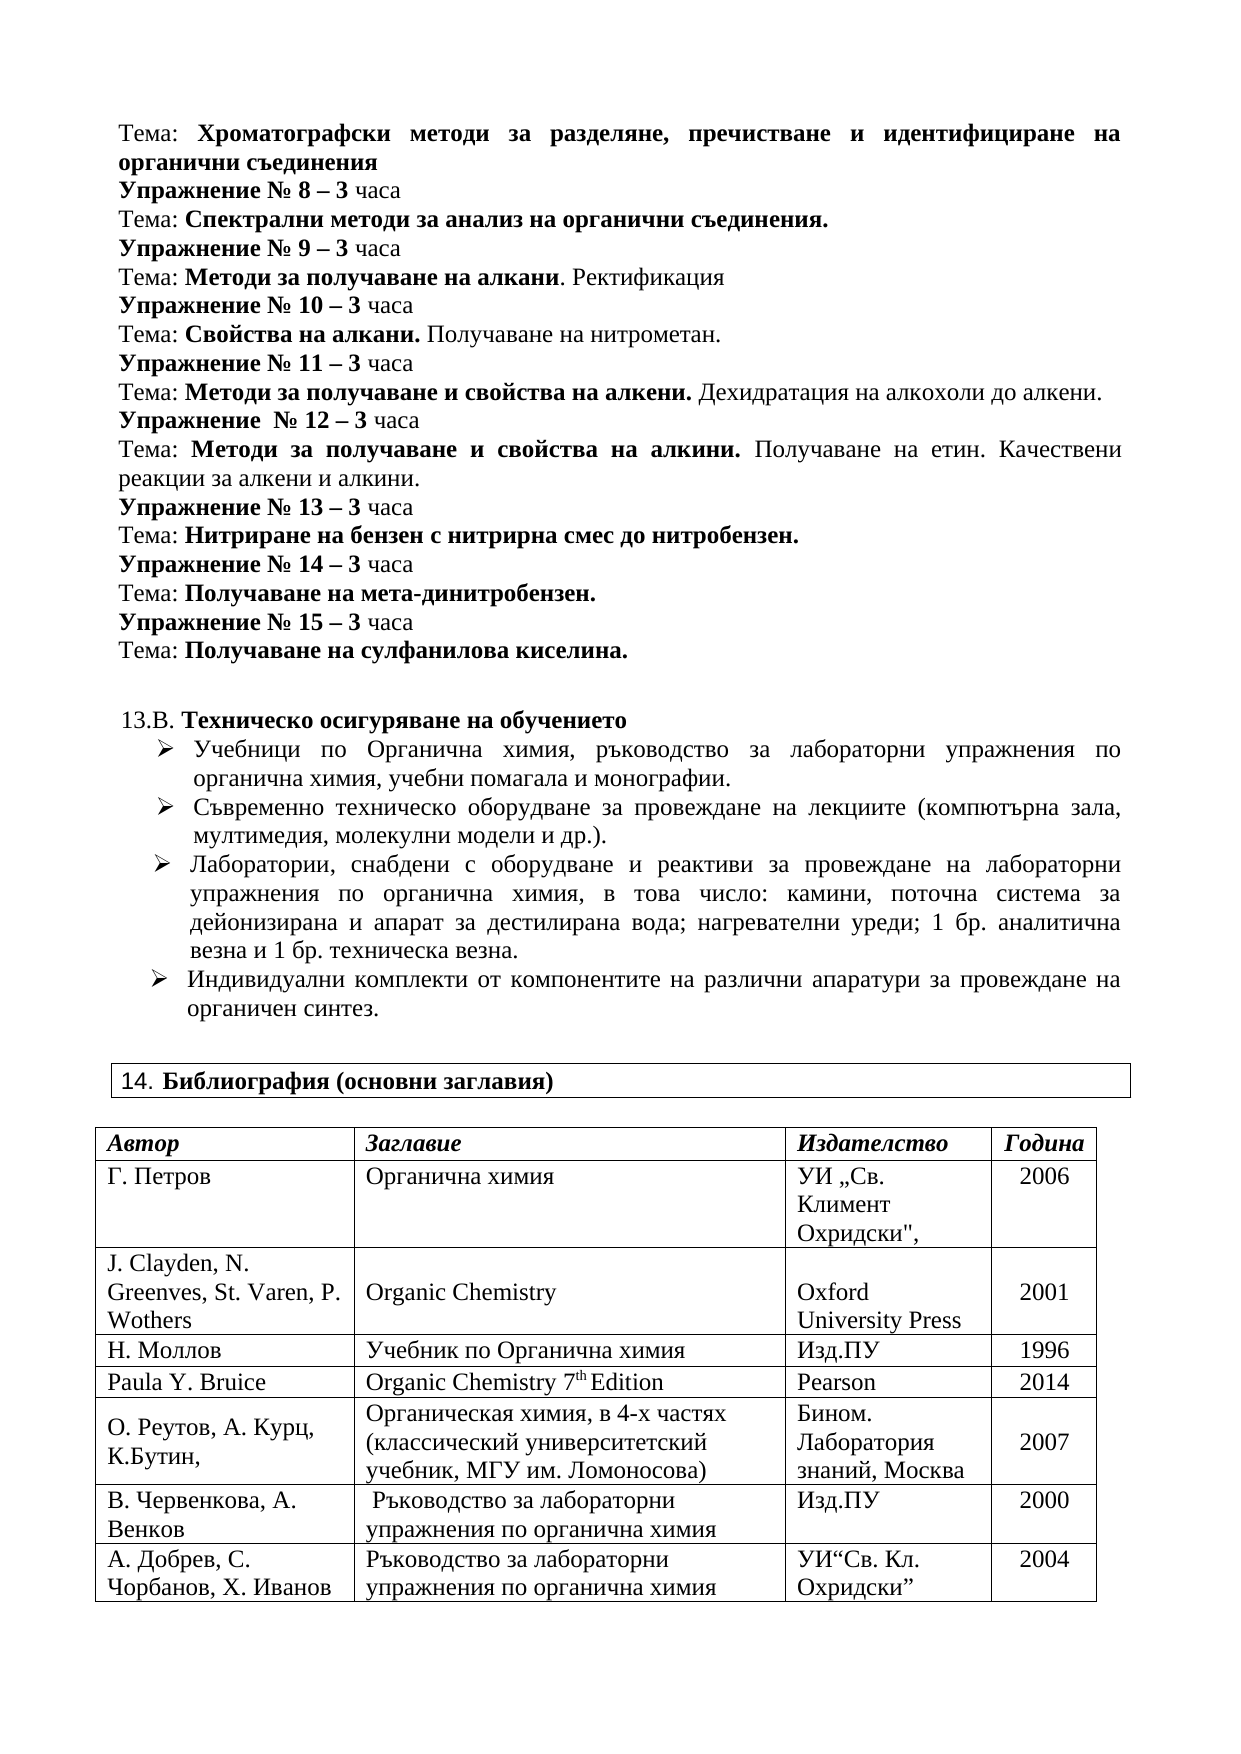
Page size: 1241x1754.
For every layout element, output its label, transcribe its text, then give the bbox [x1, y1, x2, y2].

table_cell Изд.ПУ [786, 1335, 991, 1366]
subtitle Упражнение № 11 – 3 часа [118, 348, 1122, 377]
table_cell Учебник по Органична химия [355, 1335, 785, 1366]
table_cell Ръководство за лабораторни упражнения по органична химия [355, 1544, 785, 1601]
table_cell УИ „Св. Климент Охридски", [786, 1161, 991, 1247]
table_cell Organic Chemistry [355, 1248, 785, 1334]
text Тема: Спектрални методи за анализ на органични съединения. [118, 204, 1122, 233]
table_cell Г. Петров [96, 1161, 354, 1247]
text Тема: Методи за получаване на алкани. Ректификация [118, 262, 1122, 291]
table_cell 2007 [992, 1398, 1096, 1484]
table_header Заглавие [355, 1128, 785, 1160]
subtitle Упражнение № 12 – 3 часа [118, 406, 1122, 434]
table_cell УИ“Св. Кл. Охридски” [786, 1544, 991, 1601]
table_cell Бином. Лаборатория знаний, Москва [786, 1398, 991, 1484]
table_cell Paula Y. Bruice [96, 1367, 354, 1397]
list Индивидуални комплекти от компонентите на различни апаратури за провеждане на органичен синтез. [149, 964, 1122, 1022]
table_cell Oxford University Press [786, 1248, 991, 1334]
text Тема: Нитриране на бензен с нитрирна смес до нитробензен. [118, 521, 1122, 549]
table_cell 2014 [992, 1367, 1096, 1397]
table_cell В. Червенкова, А. Венков [96, 1485, 354, 1543]
text Тема: Методи за получаване и свойства на алкени. Дехидратация на алкохоли до алкени. [118, 377, 1122, 406]
text Упражнение № 9 – 3 часа [118, 233, 1122, 262]
table_header Автор [96, 1128, 354, 1160]
subtitle Упражнение № 14 – 3 часа [118, 549, 1122, 578]
table_cell Organic Chemistry 7th Edition [355, 1367, 785, 1397]
table_cell 1996 [992, 1335, 1096, 1366]
subtitle Упражнение № 15 – 3 часа [118, 607, 1122, 636]
text Тема: Получаване на мета-динитробензен. [118, 578, 1122, 607]
text Тема: Методи за получаване и свойства на алкини. Получаване на етин. Качествени реакции за алкени и алкини. [118, 434, 1122, 492]
table_cell Органическая химия, в 4-х частях (классический университетский учебник, МГУ им. Ломоносова) [355, 1398, 785, 1484]
table_cell J. Clayden, N. Greenves, St. Varen, P. Wothers [96, 1248, 354, 1334]
text Упражнение № 8 – 3 часа [118, 176, 1122, 204]
table_cell 2006 [992, 1161, 1096, 1247]
table_cell Н. Моллов [96, 1335, 354, 1366]
table_cell Изд.ПУ [786, 1485, 991, 1543]
list Лаборатории, снабдени с оборудване и реактиви за провеждане на лабораторни упражнения по органична химия, в това число: камини, поточна система за дейонизирана и апарат за дестилирана вода; нагревателни уреди; 1 бр. аналитична везна и 1 бр. техническа везна. [152, 849, 1122, 964]
table_header Година [992, 1128, 1096, 1160]
list Съвременно техническо оборудване за провеждане на лекциите (компютърна зала, мултимедия, молекулни модели и др.). [156, 792, 1122, 849]
table_cell О. Реутов, А. Курц, К.Бутин, [96, 1398, 354, 1484]
text 13.В. Техническо осигуряване на обучението [121, 706, 1122, 734]
list Учебници по Органична химия, ръководство за лабораторни упражнения по органична химия, учебни помагала и монографии. [156, 734, 1122, 792]
table_cell Ръководство за лабораторни упражнения по органична химия [355, 1485, 785, 1543]
subtitle Упражнение № 13 – 3 часа [118, 492, 1122, 521]
list Библиография (основни заглавия) [112, 1064, 1130, 1097]
table_cell А. Добрев, С. Чорбанов, Х. Иванов [96, 1544, 354, 1601]
table_cell 2001 [992, 1248, 1096, 1334]
text Тема: Свойства на алкани. Получаване на нитрометан. [118, 319, 1122, 348]
text Упражнение № 10 – 3 часа [118, 291, 1122, 319]
table_cell Pearson [786, 1367, 991, 1397]
table_cell Органична химия [355, 1161, 785, 1247]
text Тема: Хроматографски методи за разделяне, пречистване и идентифициране на органични съединения [118, 118, 1122, 176]
table_cell 2004 [992, 1544, 1096, 1601]
table_cell 2000 [992, 1485, 1096, 1543]
text Тема: Получаване на сулфанилова киселина. [118, 636, 1122, 664]
table_header Издателство [786, 1128, 991, 1160]
